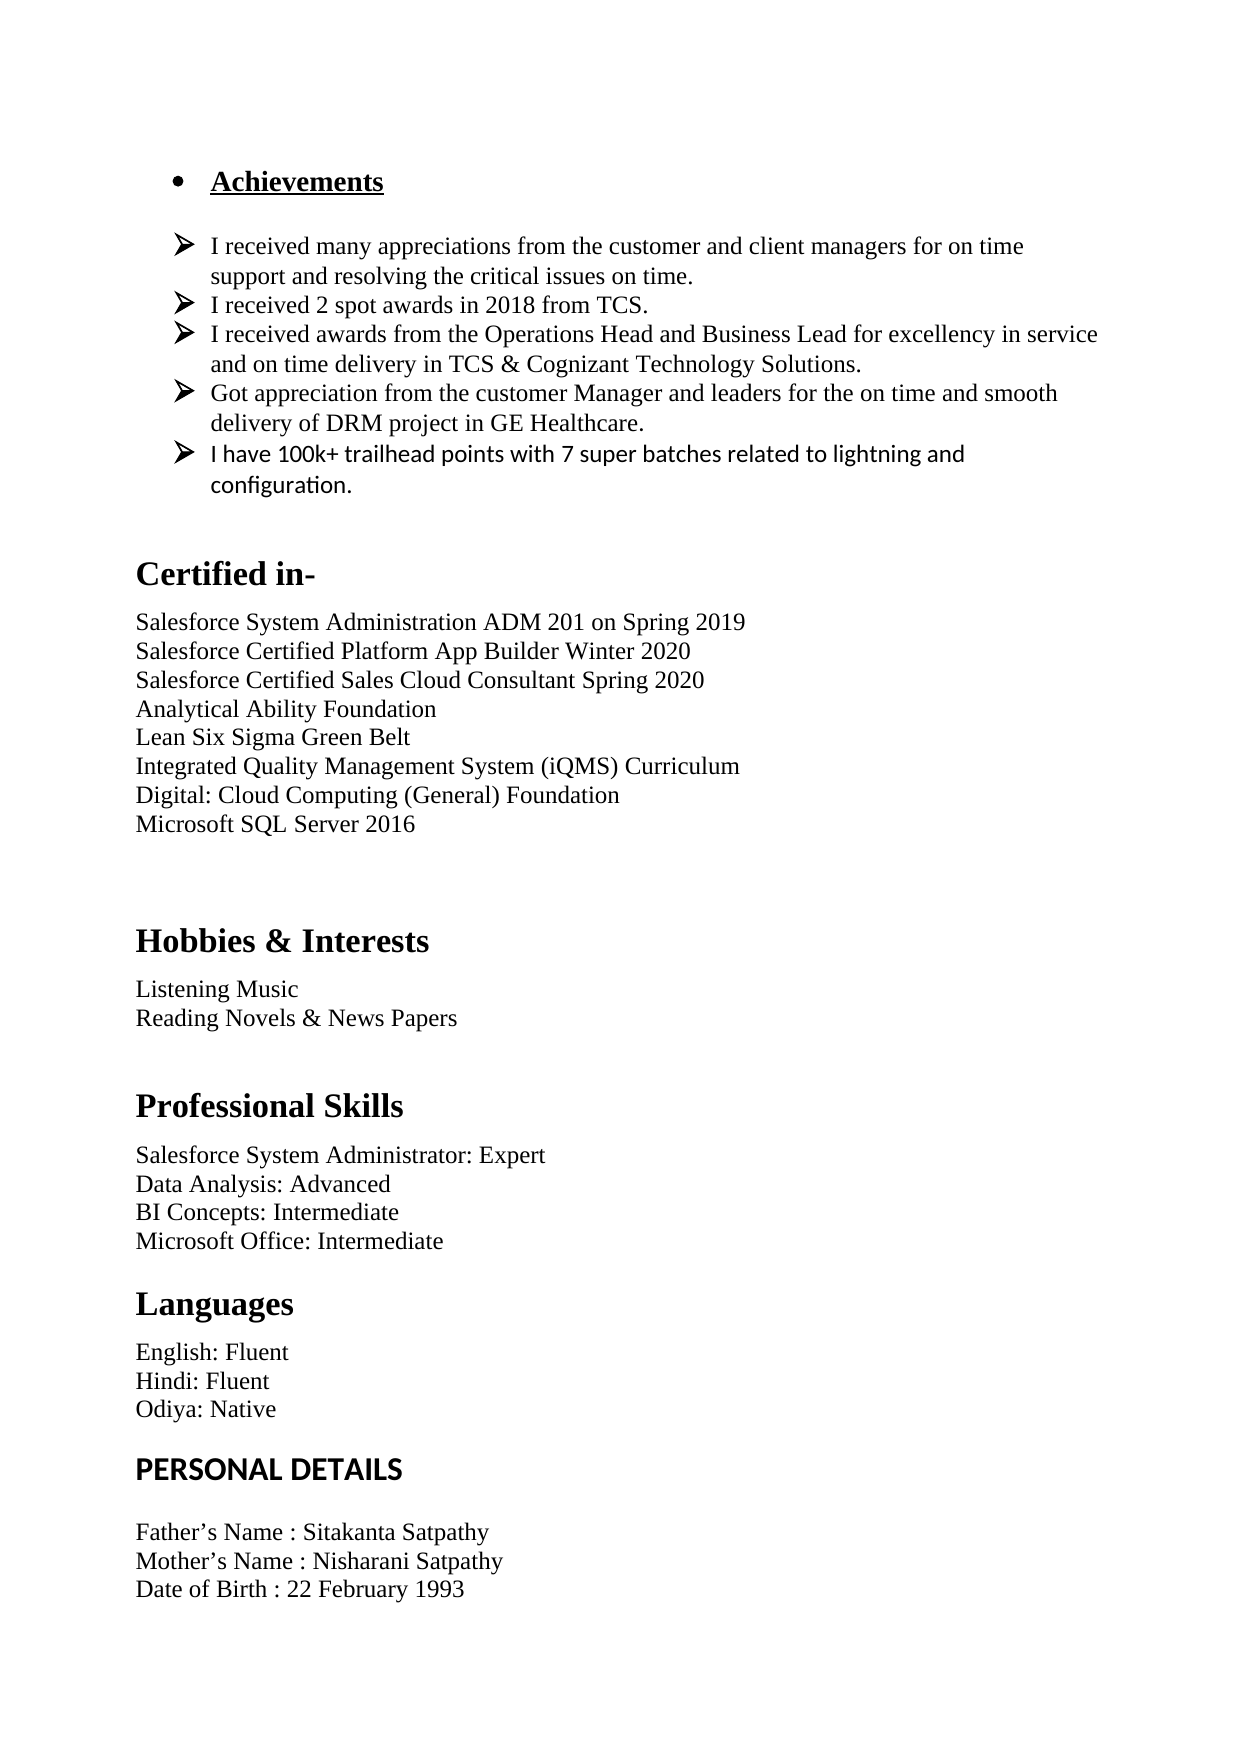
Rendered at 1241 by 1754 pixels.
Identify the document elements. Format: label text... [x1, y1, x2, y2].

subtitle PERSONAL DETAILS [135, 1448, 1105, 1489]
list I received 2 spot awards in 2018 from TCS. [173, 290, 1105, 319]
list I have 100k+ trailhead points with 7 super batches related to lightning and configuration. [173, 438, 1105, 499]
text Lean Six Sigma Green Belt [135, 722, 1105, 751]
text Listening Music [135, 974, 1105, 1003]
text Father’s Name : Sitakanta Satpathy [135, 1517, 1105, 1546]
text Reading Novels & News Papers [135, 1003, 1105, 1032]
text Data Analysis: Advanced [135, 1169, 1105, 1197]
text Odiya: Native [135, 1394, 1105, 1423]
text Hindi: Fluent [135, 1366, 1105, 1394]
text Languages [135, 1283, 1105, 1322]
text Digital: Cloud Computing (General) Foundation [135, 780, 1105, 809]
text Salesforce System Administration ADM 201 on Spring 2019 [135, 607, 1105, 636]
text Analytical Ability Foundation [135, 694, 1105, 722]
text Microsoft Office: Intermediate [135, 1226, 1105, 1255]
text Professional Skills [135, 1086, 1105, 1125]
text Salesforce Certified Sales Cloud Consultant Spring 2020 [135, 665, 1105, 694]
list Got appreciation from the customer Manager and leaders for the on time and smooth delivery of DRM project in GE Healthcare. [173, 378, 1105, 438]
text Hobbies & Interests [135, 920, 1105, 960]
text Salesforce Certified Platform App Builder Winter 2020 [135, 636, 1105, 665]
text Mother’s Name : Nisharani Satpathy [135, 1546, 1105, 1574]
list I received awards from the Operations Head and Business Lead for excellency in service and on time delivery in TCS & Cognizant Technology Solutions. [173, 319, 1105, 378]
text Salesforce System Administrator: Expert [135, 1140, 1105, 1169]
text Integrated Quality Management System (iQMS) Curriculum [135, 751, 1105, 780]
list Achievements [173, 164, 1105, 198]
text Date of Birth : 22 February 1993 [135, 1574, 1105, 1603]
text BI Concepts: Intermediate [135, 1197, 1105, 1226]
text Certified in- [135, 553, 1105, 593]
text English: Fluent [135, 1337, 1105, 1366]
list I received many appreciations from the customer and client managers for on time support and resolving the critical issues on time. [173, 231, 1105, 290]
text Microsoft SQL Server 2016 [135, 809, 1105, 837]
